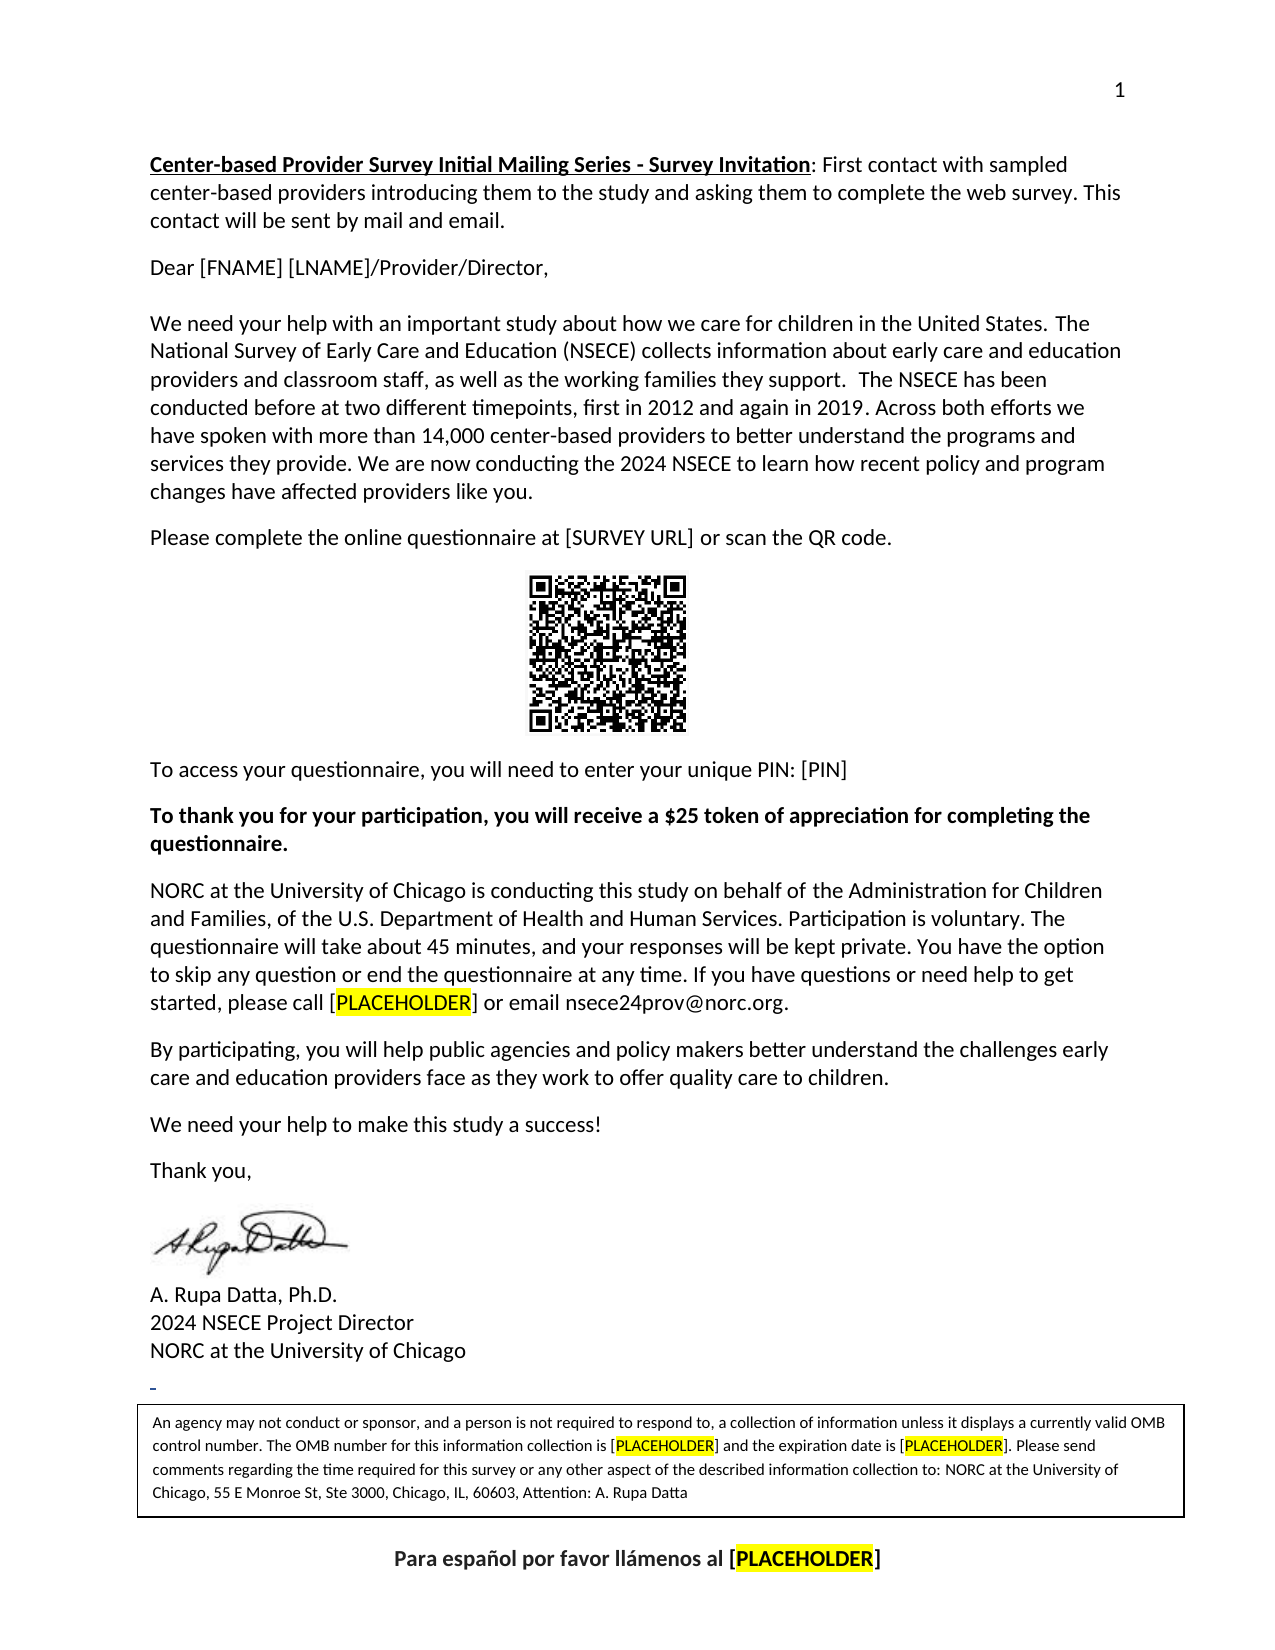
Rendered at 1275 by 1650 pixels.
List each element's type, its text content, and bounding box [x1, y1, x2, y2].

text A. Rupa Datta, Ph.D. [150, 1280, 1125, 1308]
text 2024 NSECE Project Director [150, 1308, 1125, 1336]
picture [150, 1203, 350, 1280]
text To thank you for your participation, you will receive a $25 token of appreciation for completing the questionnaire. [150, 801, 1125, 857]
text We need your help with an important study about how we care for children in the United States. The National Survey of Early Care and Education (NSECE) collects information about early care and education providers and classroom staff, as well as the working families they support. The NSECE has been conducted before at two different timepoints, first in 2012 and again in 2019. Across both efforts we have spoken with more than 14,000 center-based providers to better understand the programs and services they provide. We are now conducting the 2024 NSECE to learn how recent policy and program changes have affected providers like you. [150, 309, 1125, 505]
text NORC at the University of Chicago [150, 1336, 1125, 1364]
picture [525, 570, 689, 736]
text Dear [FNAME] [LNAME]/Provider/Director, [150, 253, 1125, 281]
text To access your questionnaire, you will need to enter your unique PIN: [PIN] [150, 755, 1125, 783]
text Please complete the online questionnaire at [SURVEY URL] or scan the QR code. [150, 523, 1125, 552]
text We need your help to make this study a success! [150, 1110, 1125, 1138]
text NORC at the University of Chicago is conducting this study on behalf of the Administration for Children and Families, of the U.S. Department of Health and Human Services. Participation is voluntary. The questionnaire will take about 45 minutes, and your responses will be kept private. You have the option to skip any question or end the questionnaire at any time. If you have questions or need help to get started, please call [PLACEHOLDER] or email nsece24prov@norc.org. [150, 876, 1125, 1016]
text By participating, you will help public agencies and policy makers better understand the challenges early care and education providers face as they work to offer quality care to children. [150, 1035, 1125, 1091]
text Thank you, [150, 1157, 1125, 1185]
text Center-based Provider Survey Initial Mailing Series - Survey Invitation: First contact with sampled center-based providers introducing them to the study and asking them to complete the web survey. This contact will be sent by mail and email. [150, 150, 1125, 234]
